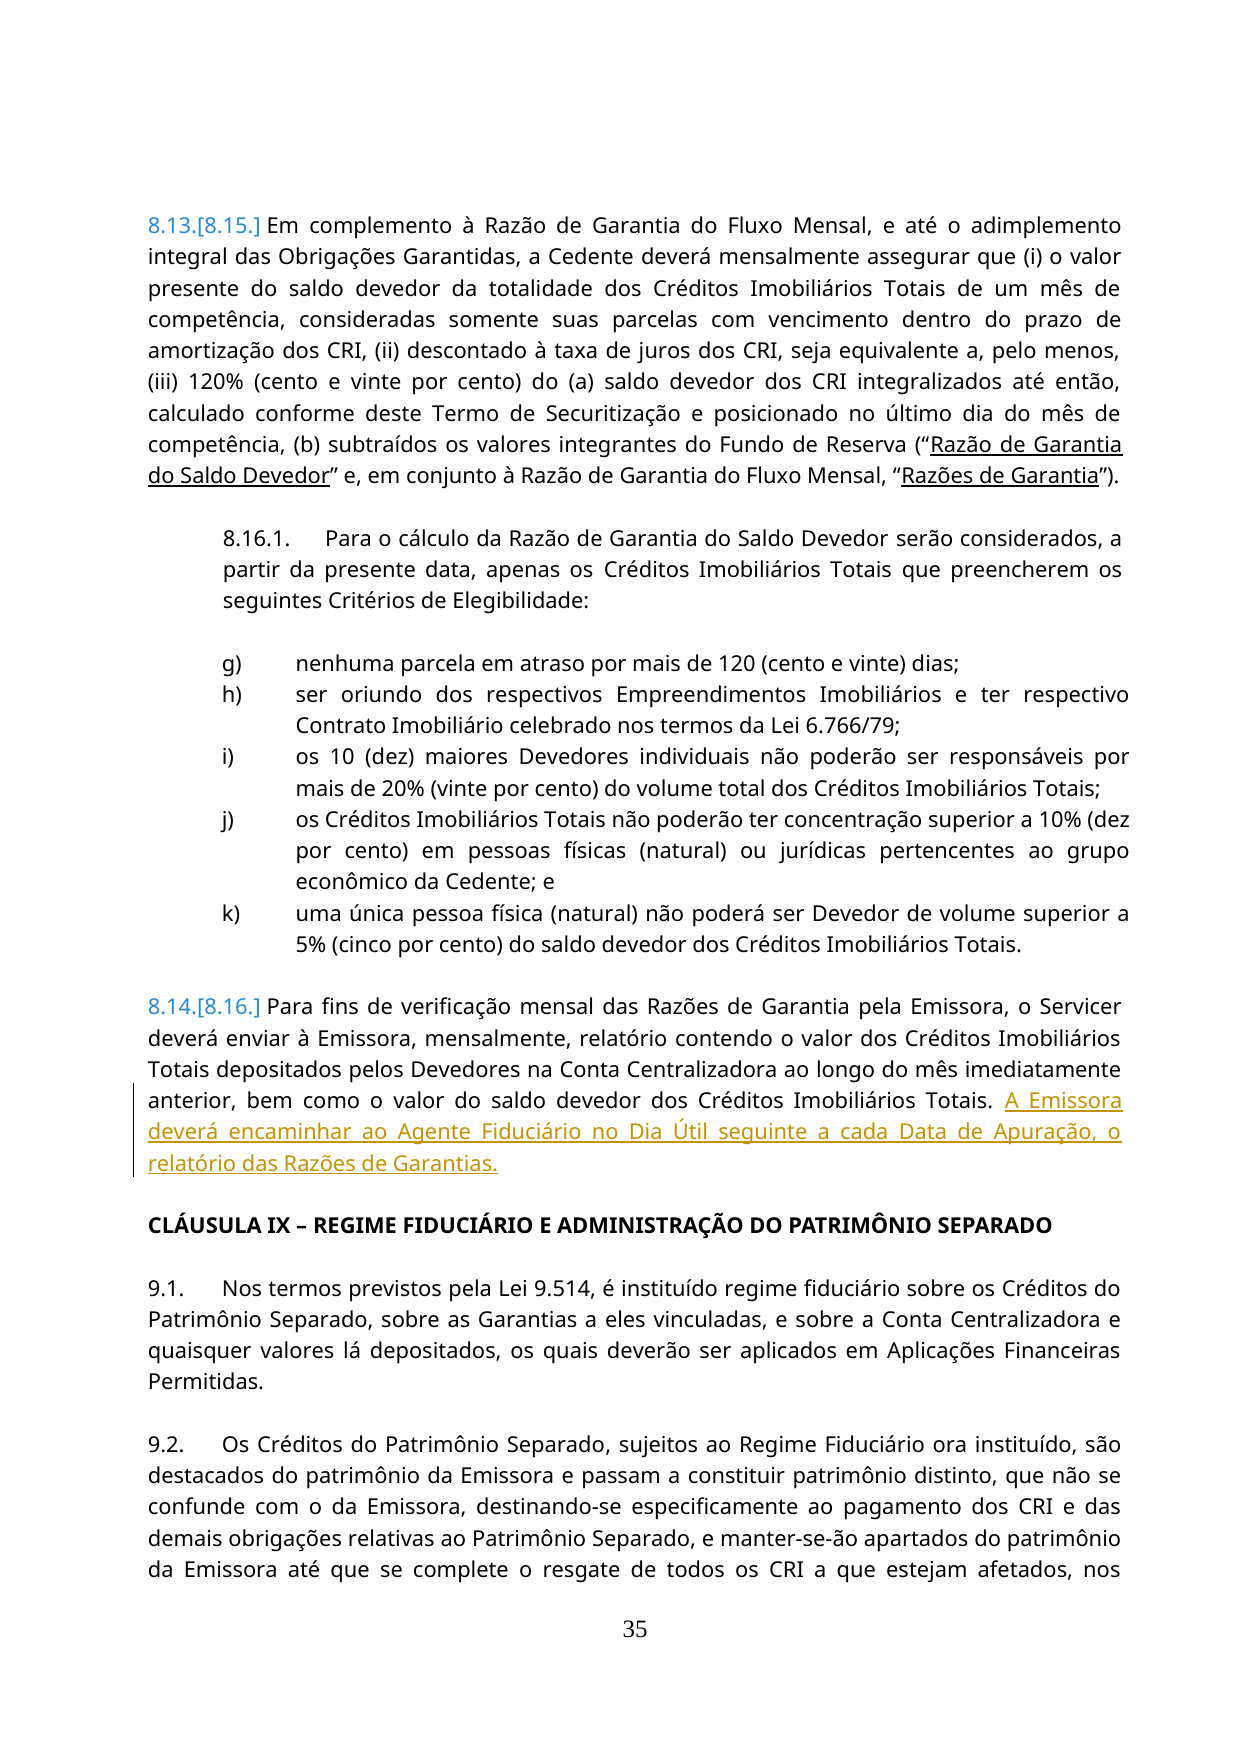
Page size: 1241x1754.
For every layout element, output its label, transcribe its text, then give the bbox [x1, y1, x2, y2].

list uma única pessoa física (natural) não poderá ser Devedor de volume superior a 5% (cinco por cento) do saldo devedor dos Créditos Imobiliários Totais. [222, 896, 1131, 958]
list os 10 (dez) maiores Devedores individuais não poderão ser responsáveis por mais de 20% (vinte por cento) do volume total dos Créditos Imobiliários Totais; [222, 740, 1131, 802]
list Nos termos previstos pela Lei 9.514, é instituído regime fiduciário sobre os Créditos do Patrimônio Separado, sobre as Garantias a eles vinculadas, e sobre a Conta Centralizadora e quaisquer valores lá depositados, os quais deverão ser aplicados em Aplicações Financeiras Permitidas. [148, 1271, 1122, 1396]
list Em complemento à Razão de Garantia do Fluxo Mensal, e até o adimplemento integral das Obrigações Garantidas, a Cedente deverá mensalmente assegurar que (i) o valor presente do saldo devedor da totalidade dos Créditos Imobiliários Totais de um mês de competência, consideradas somente suas parcelas com vencimento dentro do prazo de amortização dos CRI, (ii) descontado à taxa de juros dos CRI, seja equivalente a, pelo menos, (iii) 120% (cento e vinte por cento) do (a) saldo devedor dos CRI integralizados até então, calculado conforme deste Termo de Securitização e posicionado no último dia do mês de competência, (b) subtraídos os valores integrantes do Fundo de Reserva (“Razão de Garantia do Saldo Devedor” e, em conjunto à Razão de Garantia do Fluxo Mensal, “Razões de Garantia”). [148, 208, 1122, 490]
list Para fins de verificação mensal das Razões de Garantia pela Emissora, o Servicer deverá enviar à Emissora, mensalmente, relatório contendo o valor dos Créditos Imobiliários Totais depositados pelos Devedores na Conta Centralizadora ao longo do mês imediatamente anterior, bem como o valor do saldo devedor dos Créditos Imobiliários Totais. [148, 1143, 1122, 1177]
list 8.16.1. Para o cálculo da Razão de Garantia do Saldo Devedor serão considerados, a partir da presente data, apenas os Créditos Imobiliários Totais que preencherem os seguintes Critérios de Elegibilidade: [223, 521, 1122, 615]
list os Créditos Imobiliários Totais não poderão ter concentração superior a 10% (dez por cento) em pessoas físicas (natural) ou jurídicas pertencentes ao grupo econômico da Cedente; e [222, 802, 1131, 896]
subtitle CLÁUSULA IX – REGIME FIDUCIÁRIO E ADMINISTRAÇÃO DO PATRIMÔNIO SEPARADO [148, 1208, 1122, 1240]
list nenhuma parcela em atraso por mais de 120 (cento e vinte) dias; [222, 646, 1131, 677]
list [148, 1427, 1122, 1583]
list ser oriundo dos respectivos Empreendimentos Imobiliários e ter respectivo Contrato Imobiliário celebrado nos termos da Lei 6.766/79; [222, 677, 1131, 740]
list Para fins de verificação mensal das Razões de Garantia pela Emissora, o Servicer deverá enviar à Emissora, mensalmente, relatório contendo o valor dos Créditos Imobiliários Totais depositados pelos Devedores na Conta Centralizadora ao longo do mês imediatamente anterior, bem como o valor do saldo devedor dos Créditos Imobiliários Totais. [148, 990, 1122, 1141]
